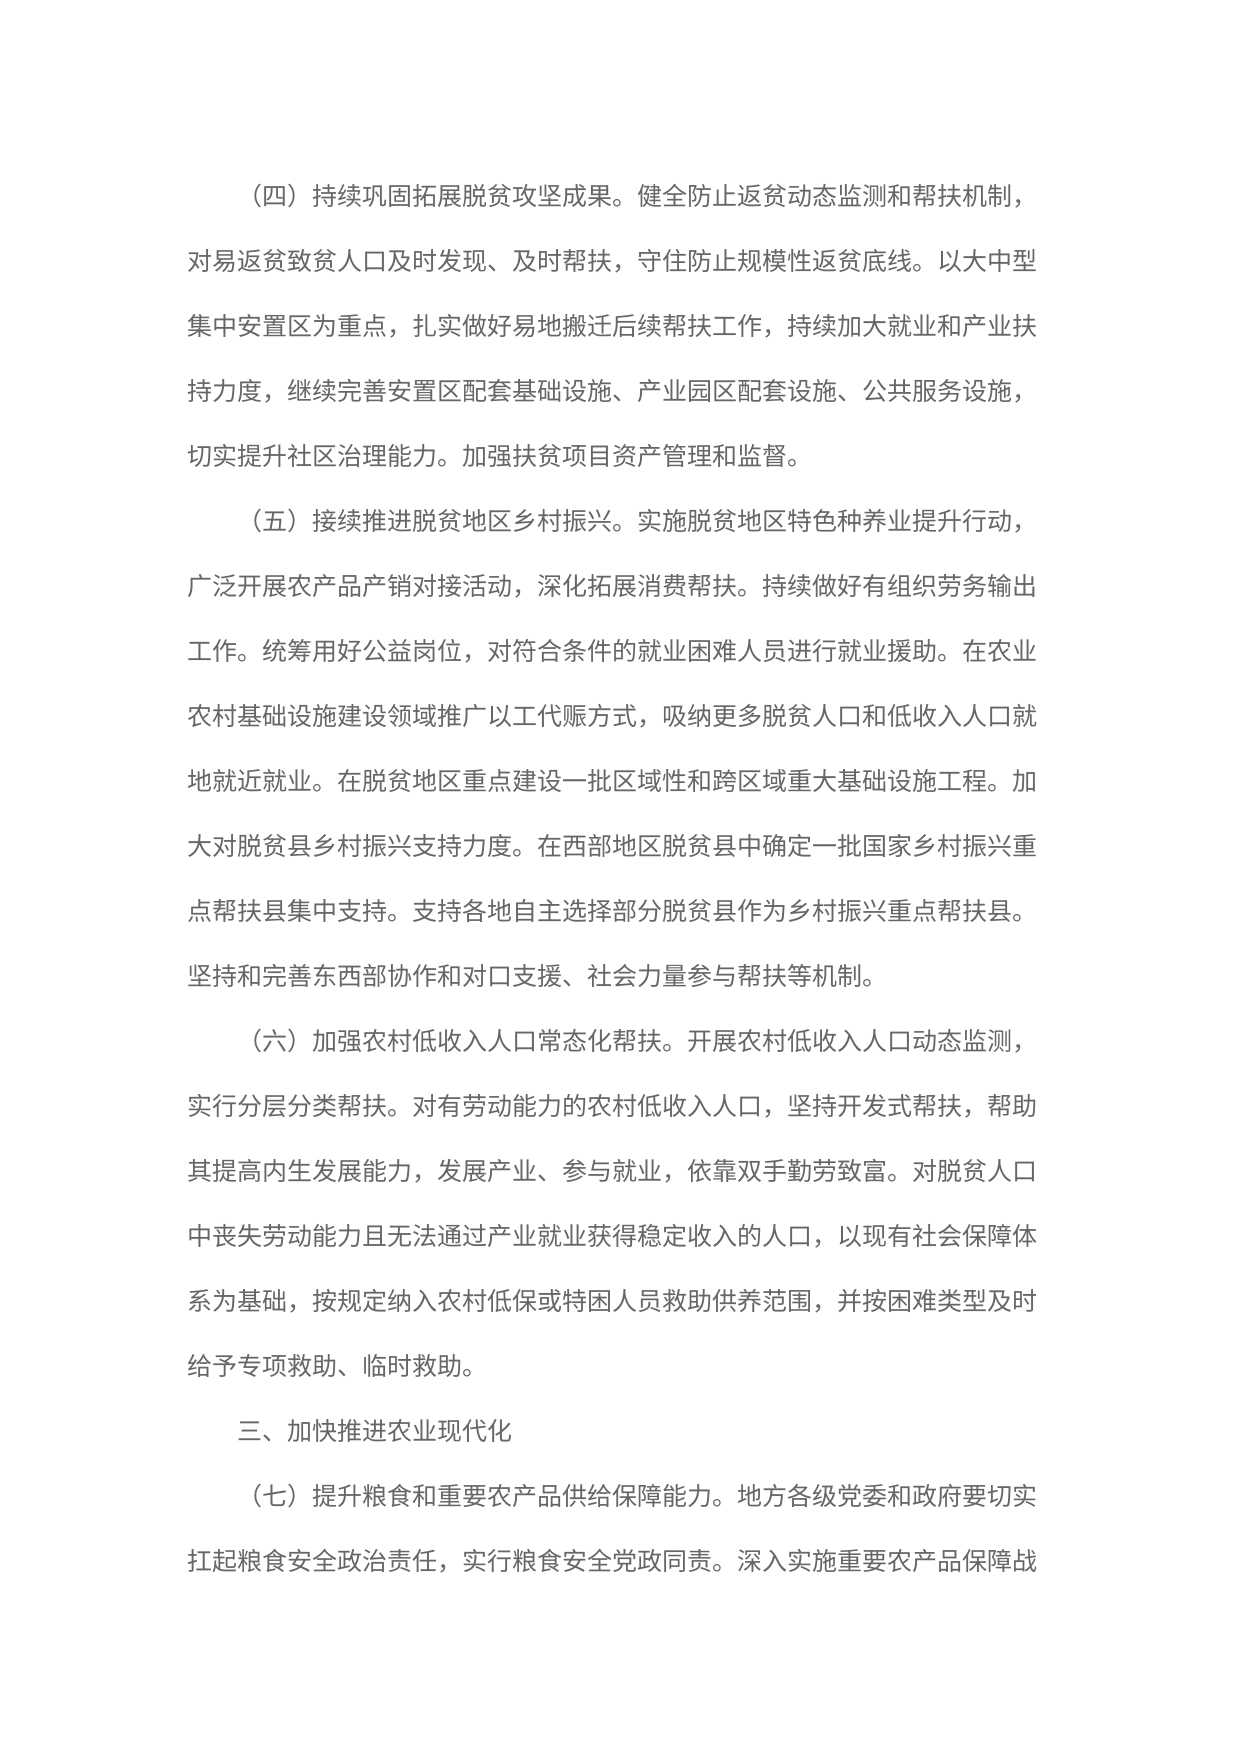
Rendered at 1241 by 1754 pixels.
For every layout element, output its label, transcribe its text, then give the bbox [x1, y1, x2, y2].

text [187, 1462, 1053, 1592]
text 三、加快推进农业现代化 [187, 1397, 1053, 1462]
text （四）持续巩固拓展脱贫攻坚成果。健全防止返贫动态监测和帮扶机制，对易返贫致贫人口及时发现、及时帮扶，守住防止规模性返贫底线。以大中型集中安置区为重点，扎实做好易地搬迁后续帮扶工作，持续加大就业和产业扶持力度，继续完善安置区配套基础设施、产业园区配套设施、公共服务设施，切实提升社区治理能力。加强扶贫项目资产管理和监督。 [187, 162, 1053, 487]
text （六）加强农村低收入人口常态化帮扶。开展农村低收入人口动态监测，实行分层分类帮扶。对有劳动能力的农村低收入人口，坚持开发式帮扶，帮助其提高内生发展能力，发展产业、参与就业，依靠双手勤劳致富。对脱贫人口中丧失劳动能力且无法通过产业就业获得稳定收入的人口，以现有社会保障体系为基础，按规定纳入农村低保或特困人员救助供养范围，并按困难类型及时给予专项救助、临时救助。 [187, 1007, 1053, 1397]
text （五）接续推进脱贫地区乡村振兴。实施脱贫地区特色种养业提升行动，广泛开展农产品产销对接活动，深化拓展消费帮扶。持续做好有组织劳务输出工作。统筹用好公益岗位，对符合条件的就业困难人员进行就业援助。在农业农村基础设施建设领域推广以工代赈方式，吸纳更多脱贫人口和低收入人口就地就近就业。在脱贫地区重点建设一批区域性和跨区域重大基础设施工程。加大对脱贫县乡村振兴支持力度。在西部地区脱贫县中确定一批国家乡村振兴重点帮扶县集中支持。支持各地自主选择部分脱贫县作为乡村振兴重点帮扶县。坚持和完善东西部协作和对口支援、社会力量参与帮扶等机制。 [187, 487, 1053, 1007]
